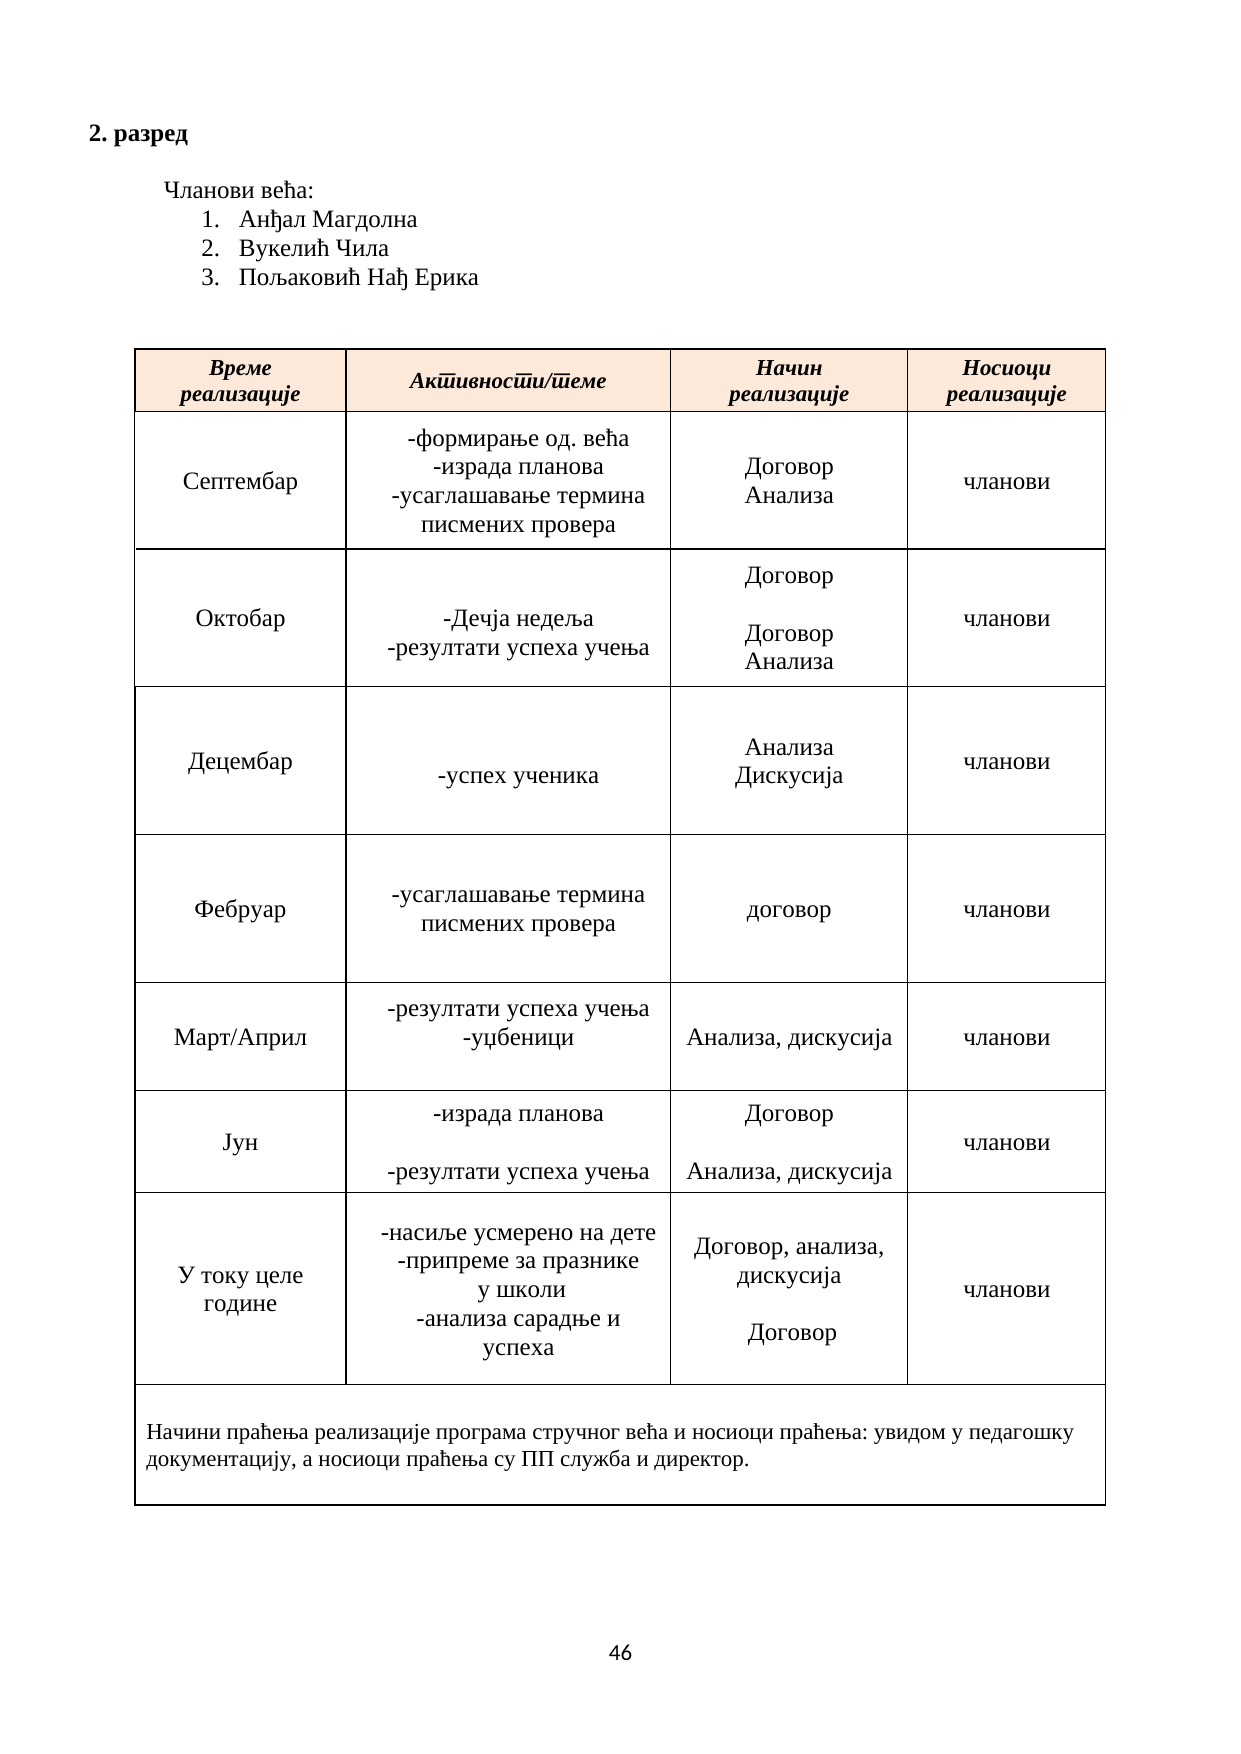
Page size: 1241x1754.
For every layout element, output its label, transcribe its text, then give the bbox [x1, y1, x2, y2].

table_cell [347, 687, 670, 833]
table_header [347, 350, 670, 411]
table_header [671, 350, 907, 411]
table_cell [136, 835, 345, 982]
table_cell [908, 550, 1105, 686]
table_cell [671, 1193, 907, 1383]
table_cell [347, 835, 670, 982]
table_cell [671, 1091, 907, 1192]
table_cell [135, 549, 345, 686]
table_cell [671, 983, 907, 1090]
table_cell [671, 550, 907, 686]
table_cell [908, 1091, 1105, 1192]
list Анђал Магдолна [201, 204, 1152, 233]
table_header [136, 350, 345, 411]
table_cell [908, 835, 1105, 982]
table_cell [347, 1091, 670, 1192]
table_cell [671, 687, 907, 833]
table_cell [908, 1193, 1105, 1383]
text Чланови већа: [164, 176, 1152, 204]
text 2. разред [89, 118, 1152, 147]
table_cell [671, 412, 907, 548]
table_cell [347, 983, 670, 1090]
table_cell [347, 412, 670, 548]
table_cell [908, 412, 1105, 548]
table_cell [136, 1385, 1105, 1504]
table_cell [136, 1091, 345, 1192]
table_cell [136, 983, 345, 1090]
list Вукелић Чила [201, 233, 1152, 262]
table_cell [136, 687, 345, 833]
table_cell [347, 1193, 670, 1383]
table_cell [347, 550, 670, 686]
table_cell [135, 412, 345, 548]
list Пољаковић Нађ Ерика [201, 262, 1152, 291]
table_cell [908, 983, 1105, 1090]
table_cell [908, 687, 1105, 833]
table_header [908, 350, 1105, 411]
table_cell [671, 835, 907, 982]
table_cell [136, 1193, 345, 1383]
